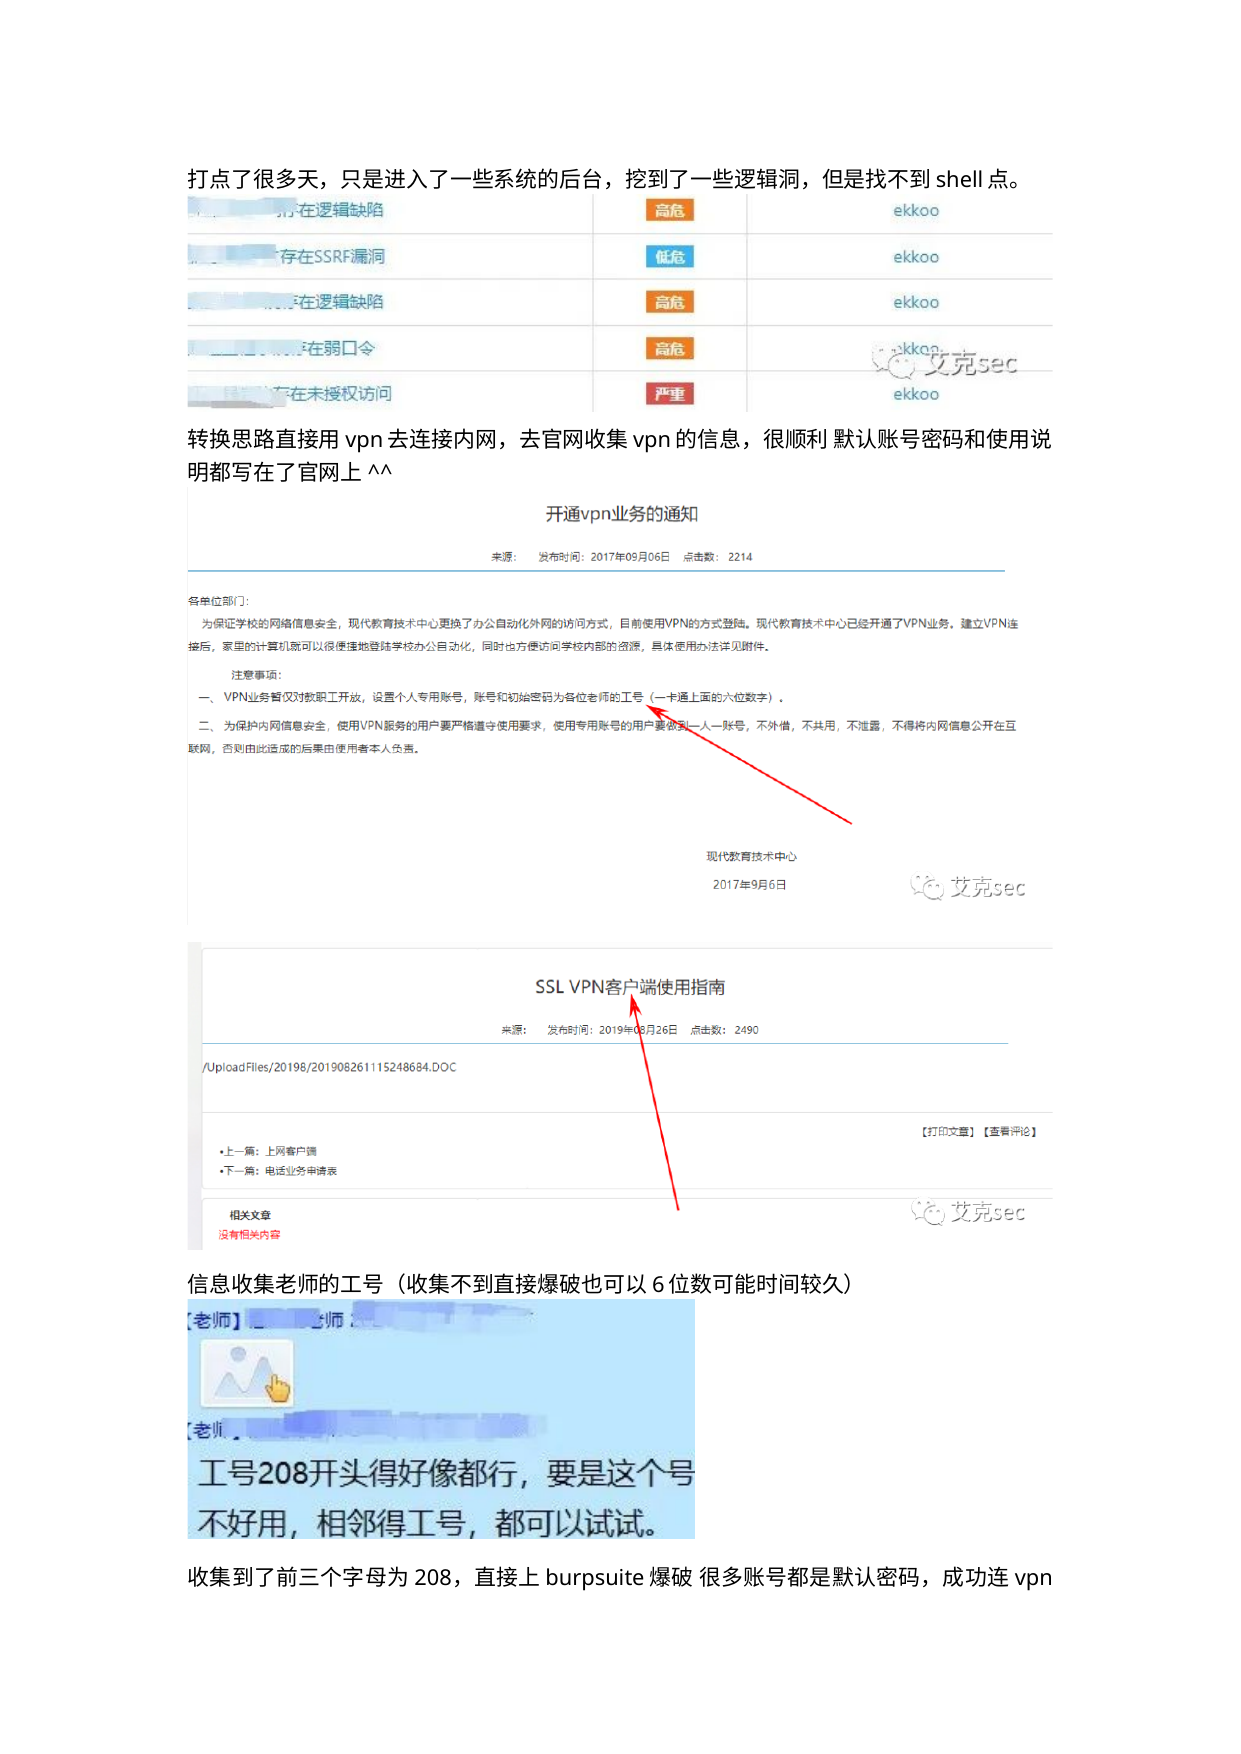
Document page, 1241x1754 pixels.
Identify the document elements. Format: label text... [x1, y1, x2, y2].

text 转换思路直接用vpn去连接内网，去官网收集vpn的信息，很顺利 默认账号密码和使用说明都写在了官网上 ^^ [187, 422, 1053, 487]
picture [187, 1299, 695, 1539]
picture [187, 487, 1053, 925]
text 信息收集老师的工号（收集不到直接爆破也可以 6位数可能时间较久） [187, 1267, 1053, 1299]
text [187, 1559, 1053, 1592]
text 打点了很多天，只是进入了一些系统的后台，挖到了一些逻辑洞，但是找不到shell点。 [187, 162, 1053, 194]
picture [187, 942, 1053, 1250]
picture [187, 194, 1053, 412]
